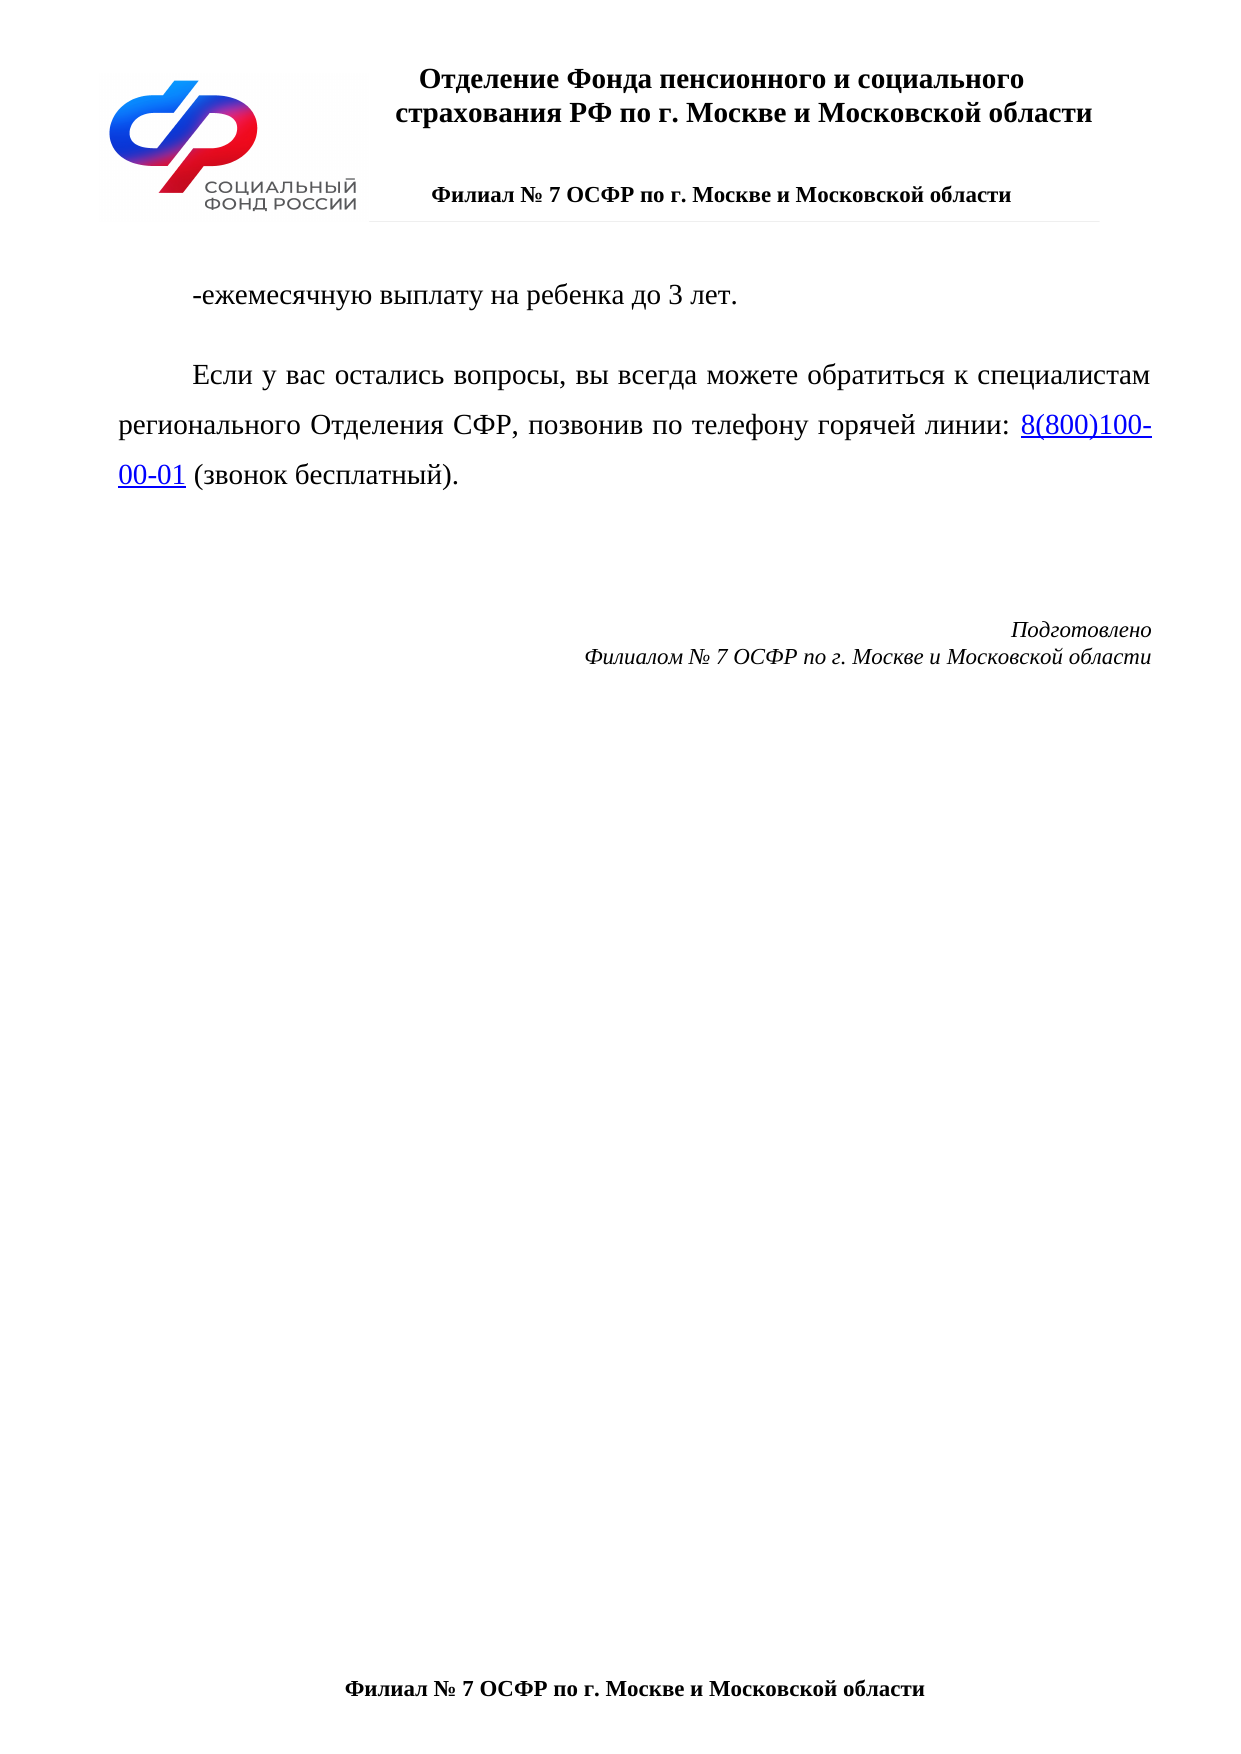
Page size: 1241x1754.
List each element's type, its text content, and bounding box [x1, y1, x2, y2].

text Филиалом № 7 ОСФР по г. Москве и Московской области [118, 643, 1152, 669]
text Если у вас остались вопросы, вы всегда можете обратиться к специалистам регионального Отделения СФР, позвонив по телефону горячей линии: 8(800)100-00-01 (звонок бесплатный). [118, 357, 1152, 491]
text -ежемесячную выплату на ребенка до 3 лет. [118, 277, 1152, 311]
picture [98, 73, 370, 222]
text Подготовлено [118, 616, 1152, 643]
